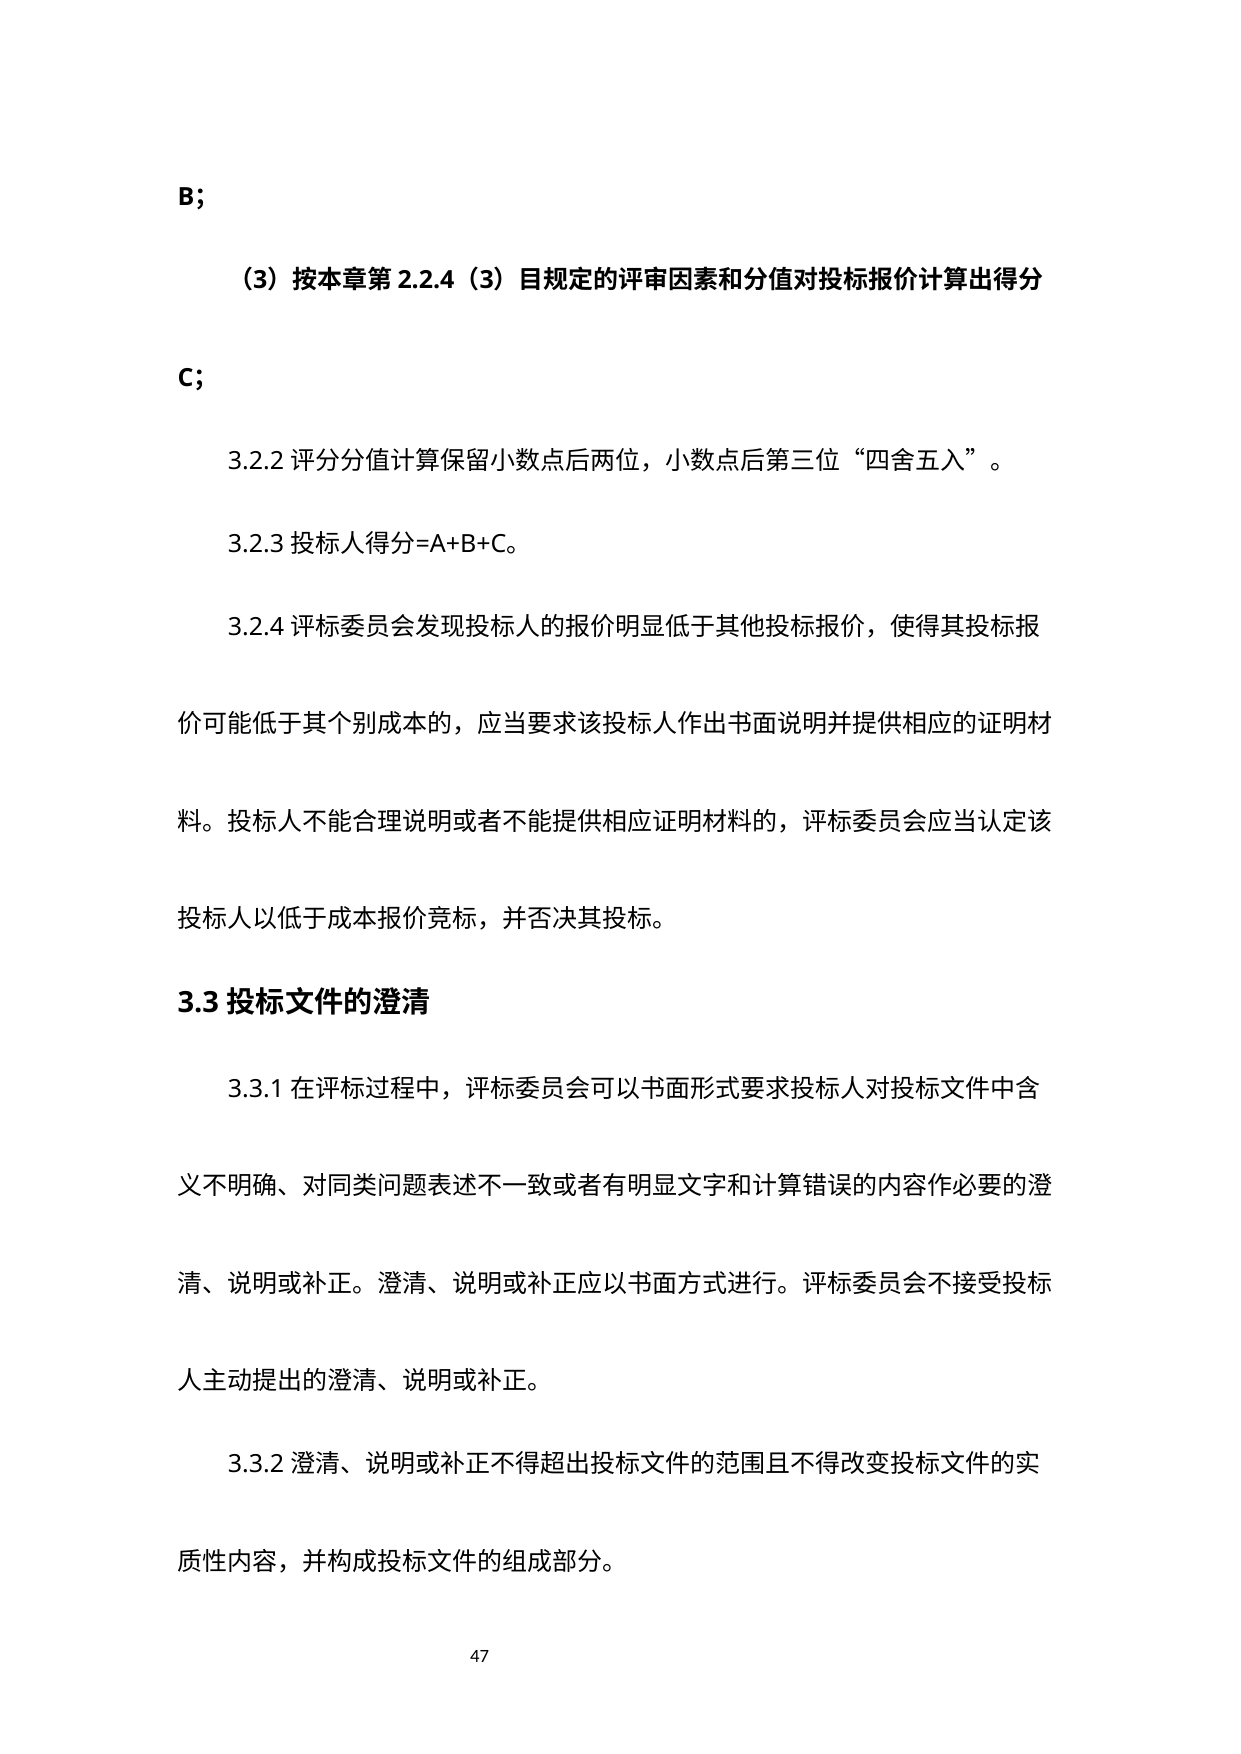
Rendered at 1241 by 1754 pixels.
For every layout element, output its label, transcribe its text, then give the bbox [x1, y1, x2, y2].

text 3.2.4 评标委员会发现投标人的报价明显低于其他投标报价，使得其投标报价可能低于其个别成本的，应当要求该投标人作出书面说明并提供相应的证明材料。投标人不能合理说明或者不能提供相应证明材料的，评标委员会应当认定该投标人以低于成本报价竞标，并否决其投标。 [177, 592, 1063, 949]
text 3.3.1 在评标过程中，评标委员会可以书面形式要求投标人对投标文件中含义不明确、对同类问题表述不一致或者有明显文字和计算错误的内容作必要的澄清、说明或补正。澄清、说明或补正应以书面方式进行。评标委员会不接受投标人主动提出的澄清、说明或补正。 [177, 1054, 1063, 1411]
text （3）按本章第2.2.4（3）目规定的评审因素和分值对投标报价计算出得分C； [177, 245, 1063, 408]
text 3.2.3 投标人得分=A+B+C。 [177, 509, 1063, 574]
text 3.3.2 澄清、说明或补正不得超出投标文件的范围且不得改变投标文件的实质性内容，并构成投标文件的组成部分。 [177, 1429, 1063, 1592]
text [177, 162, 1063, 227]
text 3.3 投标文件的澄清 [177, 968, 1063, 1033]
text 3.2.2 评分分值计算保留小数点后两位，小数点后第三位“四舍五入”。 [177, 426, 1063, 491]
